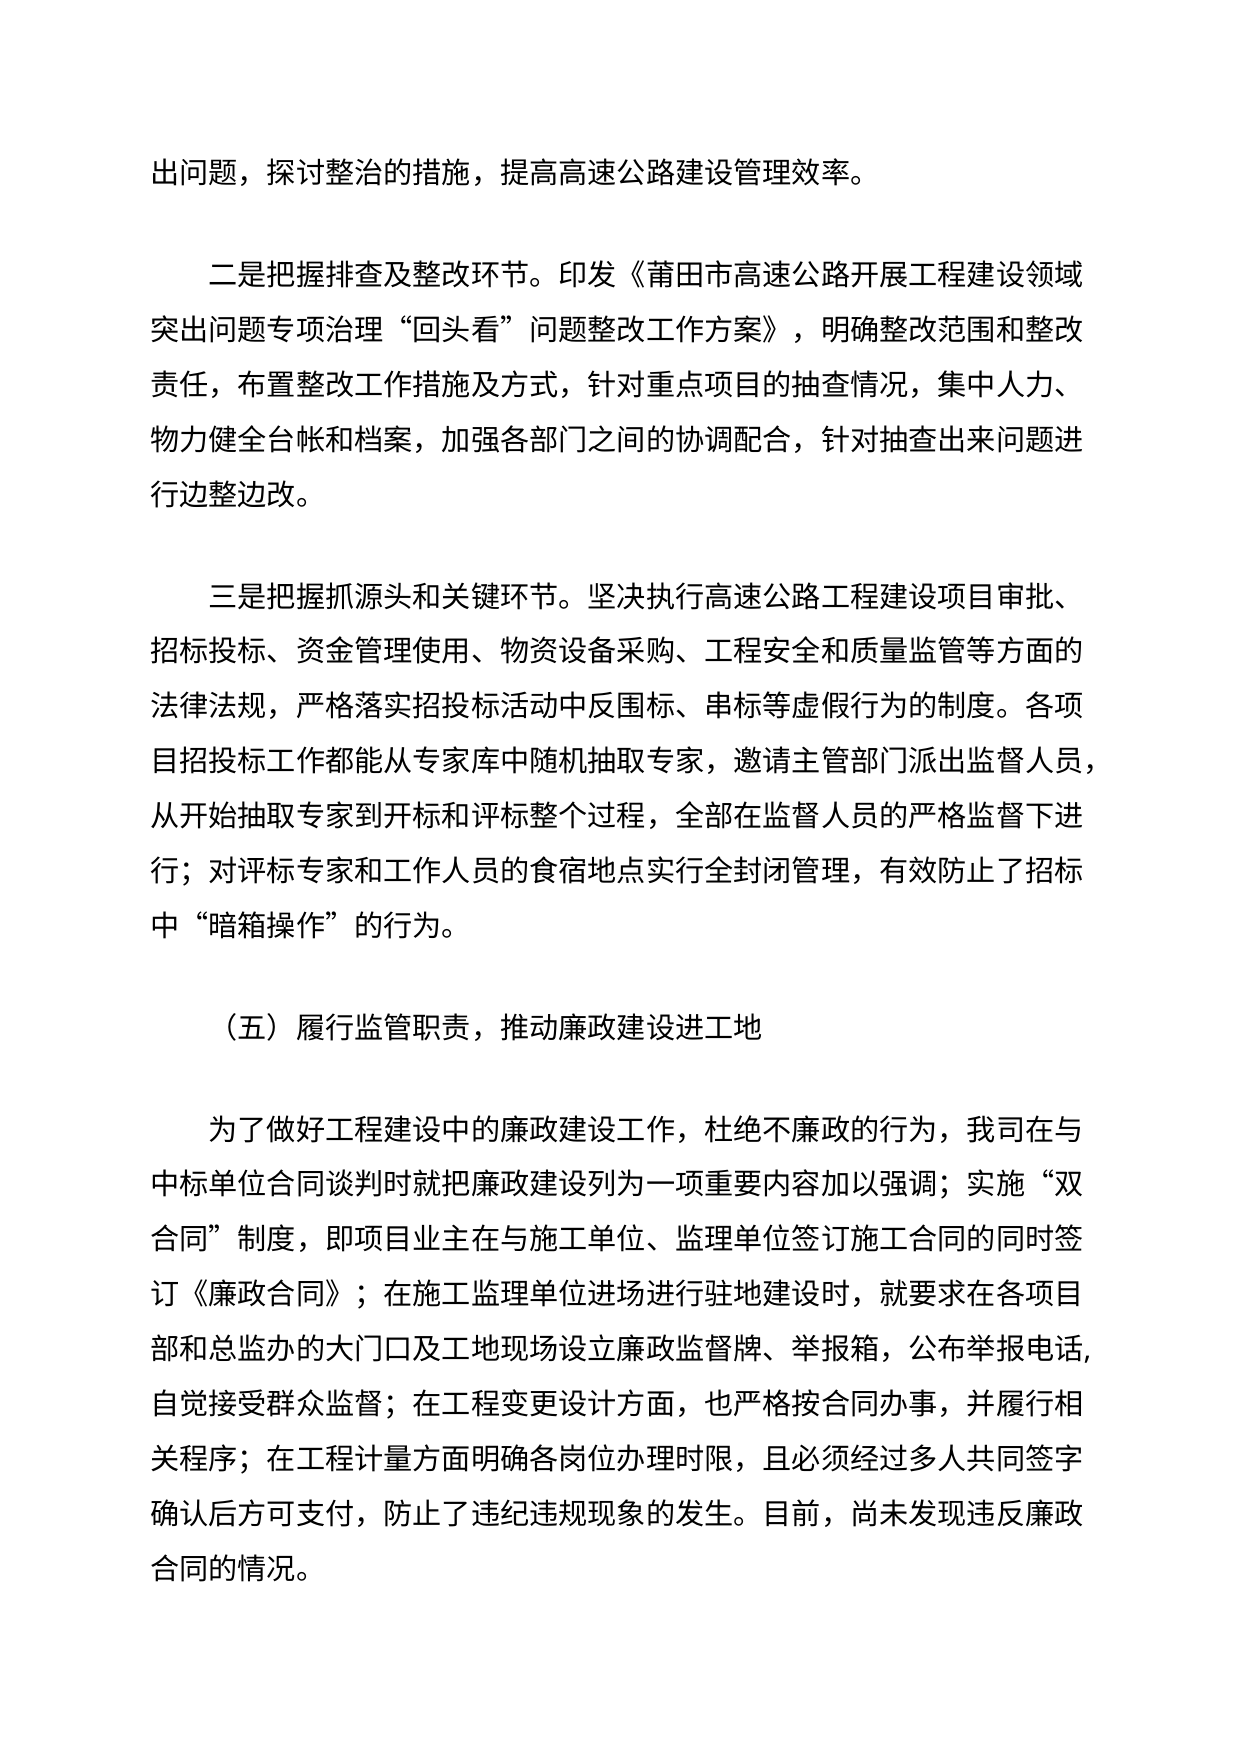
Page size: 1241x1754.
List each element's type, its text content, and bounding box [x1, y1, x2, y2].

text 为了做好工程建设中的廉政建设工作，杜绝不廉政的行为，我司在与中标单位合同谈判时就把廉政建设列为一项重要内容加以强调；实施“双合同”制度，即项目业主在与施工单位、监理单位签订施工合同的同时签订《廉政合同》；在施工监理单位进场进行驻地建设时，就要求在各项目部和总监办的大门口及工地现场设立廉政监督牌、举报箱，公布举报电话,自觉接受群众监督；在工程变更设计方面，也严格按合同办事，并履行相关程序；在工程计量方面明确各岗位办理时限，且必须经过多人共同签字确认后方可支付，防止了违纪违规现象的发生。目前，尚未发现违反廉政合同的情况。 [150, 1106, 1090, 1588]
text 三是把握抓源头和关键环节。坚决执行高速公路工程建设项目审批、招标投标、资金管理使用、物资设备采购、工程安全和质量监管等方面的法律法规，严格落实招投标活动中反围标、串标等虚假行为的制度。各项目招投标工作都能从专家库中随机抽取专家，邀请主管部门派出监督人员，从开始抽取专家到开标和评标整个过程，全部在监督人员的严格监督下进行；对评标专家和工作人员的食宿地点实行全封闭管理，有效防止了招标中“暗箱操作”的行为。 [150, 573, 1090, 945]
text 二是把握排查及整改环节。印发《莆田市高速公路开展工程建设领域突出问题专项治理“回头看”问题整改工作方案》，明确整改范围和整改责任，布置整改工作措施及方式，针对重点项目的抽查情况，集中人力、物力健全台帐和档案，加强各部门之间的协调配合，针对抽查出来问题进行边整边改。 [150, 252, 1090, 514]
text （五）履行监管职责，推动廉政建设进工地 [150, 1004, 1090, 1047]
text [150, 150, 1090, 192]
